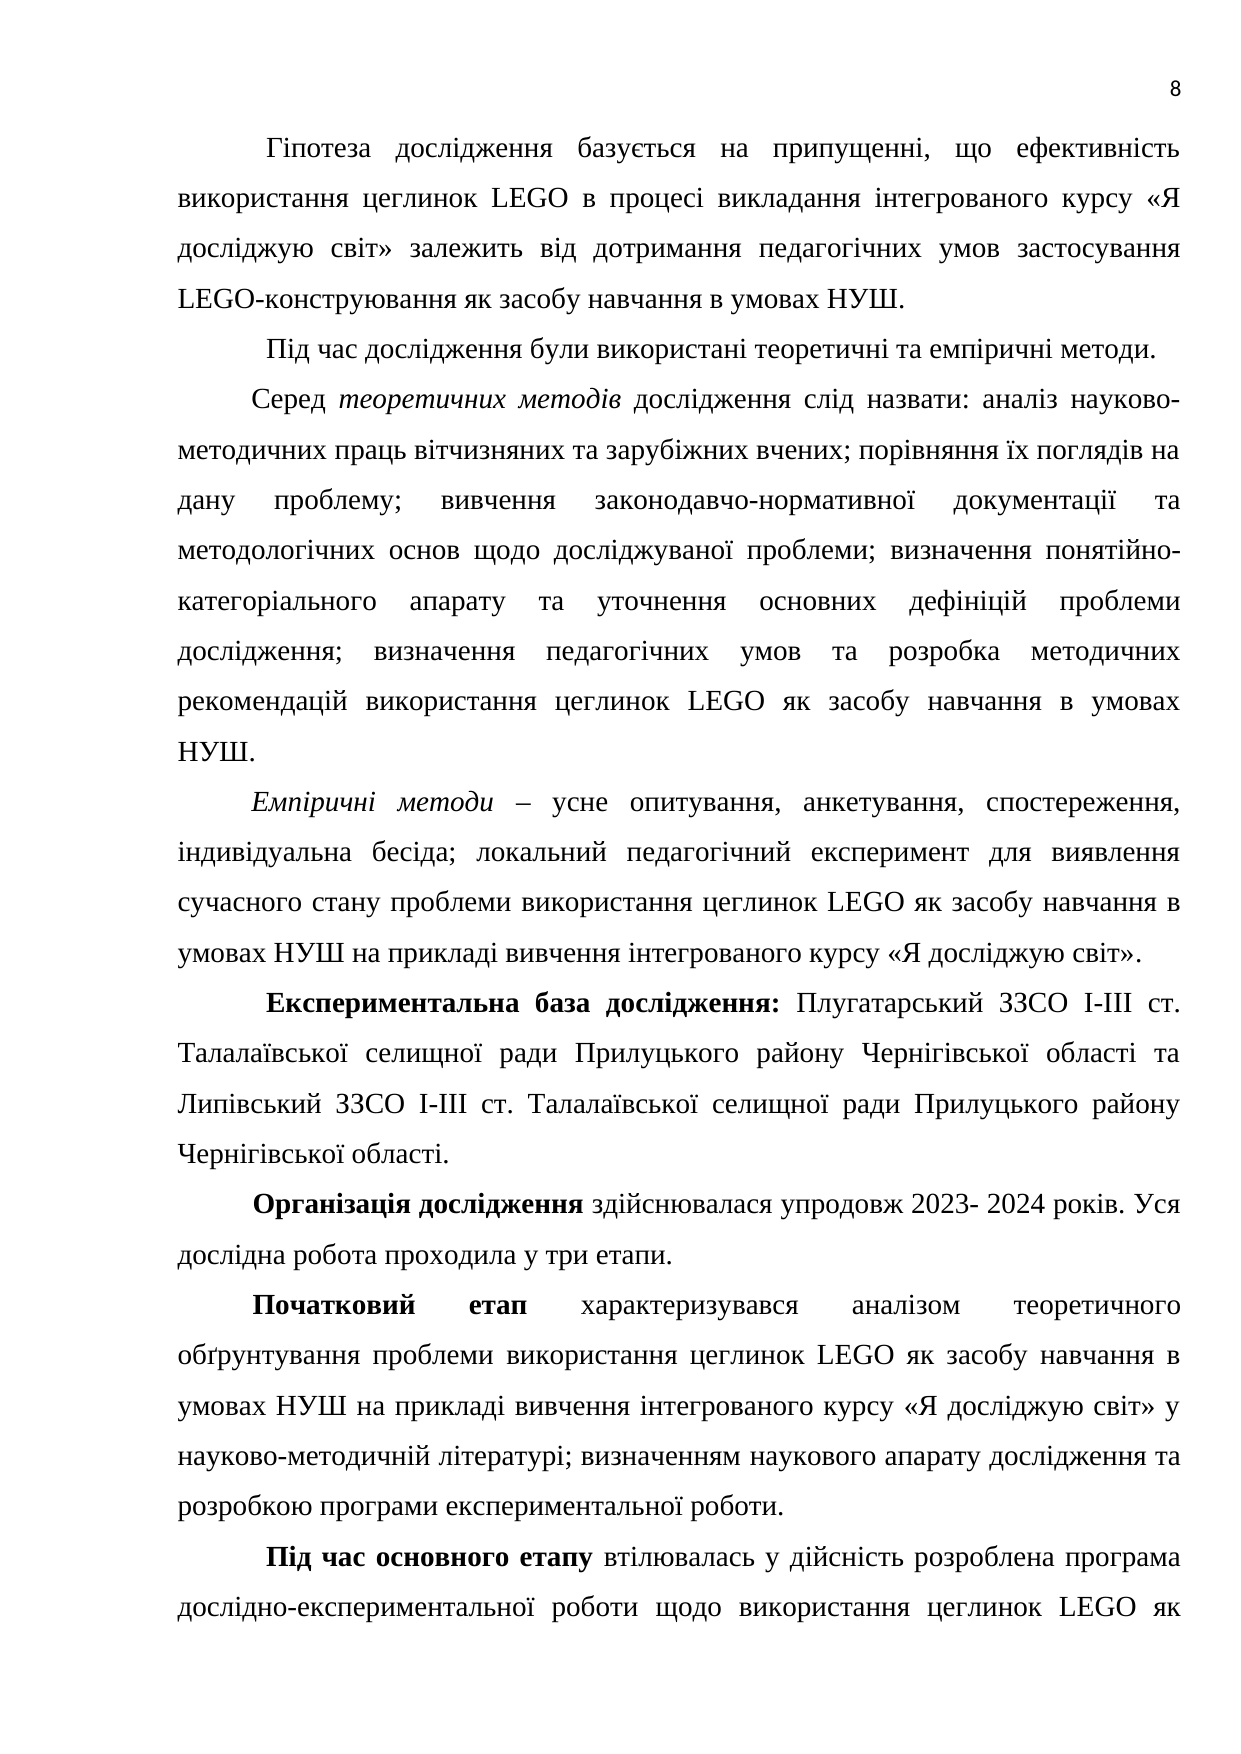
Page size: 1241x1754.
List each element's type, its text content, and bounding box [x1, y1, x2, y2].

text Серед теоретичних методів дослідження слід назвати: аналіз науково-методичних праць вітчизняних та зарубіжних вчених; порівняння їх поглядів на дану проблему; вивчення законодавчо-нормативної документації та методологічних основ щодо досліджуваної проблеми; визначення понятійно-категоріального апарату та уточнення основних дефініцій проблеми дослідження; визначення педагогічних умов та розробка методичних рекомендацій використання цеглинок LEGO як засобу навчання в умовах НУШ. [177, 381, 1181, 767]
text Експериментальна база дослідження: Плугатарський ЗЗСО І-ІІІ ст. Талалаївської селищної ради Прилуцького району Чернігівської області та Липівський ЗЗСО І-ІІІ ст. Талалаївської селищної ради Прилуцького району Чернігівської області. [177, 985, 1181, 1170]
text Гіпотеза дослідження базується на припущенні, що ефективність використання цеглинок LEGO в процесі викладання інтегрованого курсу «Я досліджую світ» залежить від дотримання педагогічних умов застосування LEGO-конструювання як засобу навчання в умовах НУШ. [177, 130, 1181, 314]
text Емпіричні методи – усне опитування, анкетування, спостереження, індивідуальна бесіда; локальний педагогічний експеримент для виявлення сучасного стану проблеми використання цеглинок LEGO як засобу навчання в умовах НУШ на прикладі вивчення інтегрованого курсу «Я досліджую світ». [177, 784, 1181, 968]
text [177, 1539, 1181, 1622]
list Початковий етап характеризувався аналізом теоретичного обґрунтування проблеми використання цеглинок LEGO як засобу навчання в умовах НУШ на прикладі вивчення інтегрованого курсу «Я досліджую світ» у науково-методичній літературі; визначенням наукового апарату дослідження та розробкою програми експериментальної роботи. [177, 1287, 1181, 1522]
list Організація дослідження здійснювалася упродовж 2023- 2024 років. Уся дослідна робота проходила у три етапи. [177, 1186, 1181, 1270]
text Під час дослідження були використані теоретичні та емпіричні методи. [177, 331, 1181, 365]
